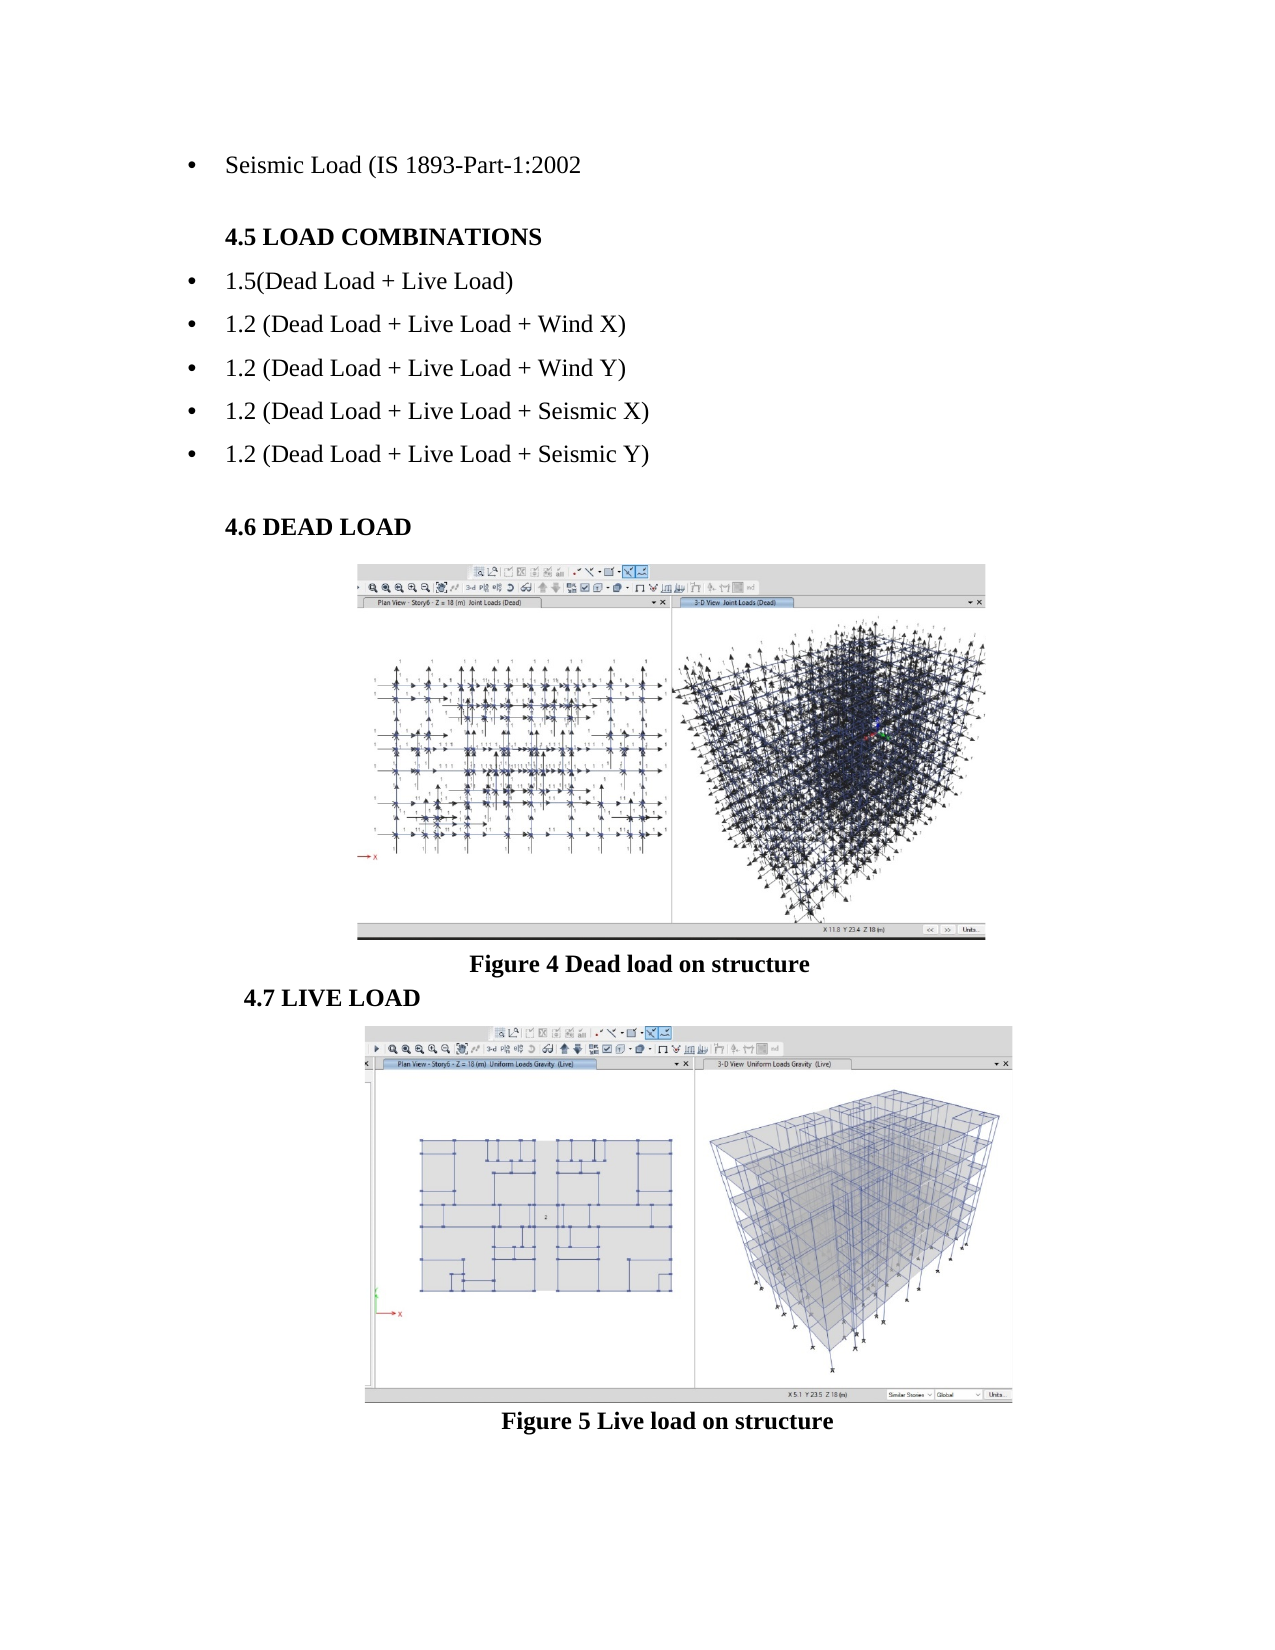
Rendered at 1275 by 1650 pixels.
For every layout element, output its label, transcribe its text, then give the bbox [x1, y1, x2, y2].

text 4.7 LIVE LOAD [150, 983, 1077, 1011]
list 1.5(Dead Load + Live Load) [187, 266, 1077, 294]
list 1.2 (Dead Load + Live Load + Wind Y) [187, 353, 1077, 381]
list 1.2 (Dead Load + Live Load + Seismic X) [187, 396, 1077, 425]
list DEAD LOAD [225, 512, 1077, 541]
picture [357, 564, 986, 940]
text Figure 4 Dead load on structure [202, 949, 1077, 978]
list 1.2 (Dead Load + Live Load + Wind X) [187, 309, 1077, 338]
list 1.2 (Dead Load + Live Load + Seismic Y) [187, 439, 1077, 468]
text Figure 5 Live load on structure [300, 1406, 1077, 1435]
list Seismic Load (IS 1893-Part-1:2002 [187, 150, 1077, 179]
list LOAD COMBINATIONS [225, 222, 1077, 251]
picture [364, 1026, 1013, 1403]
